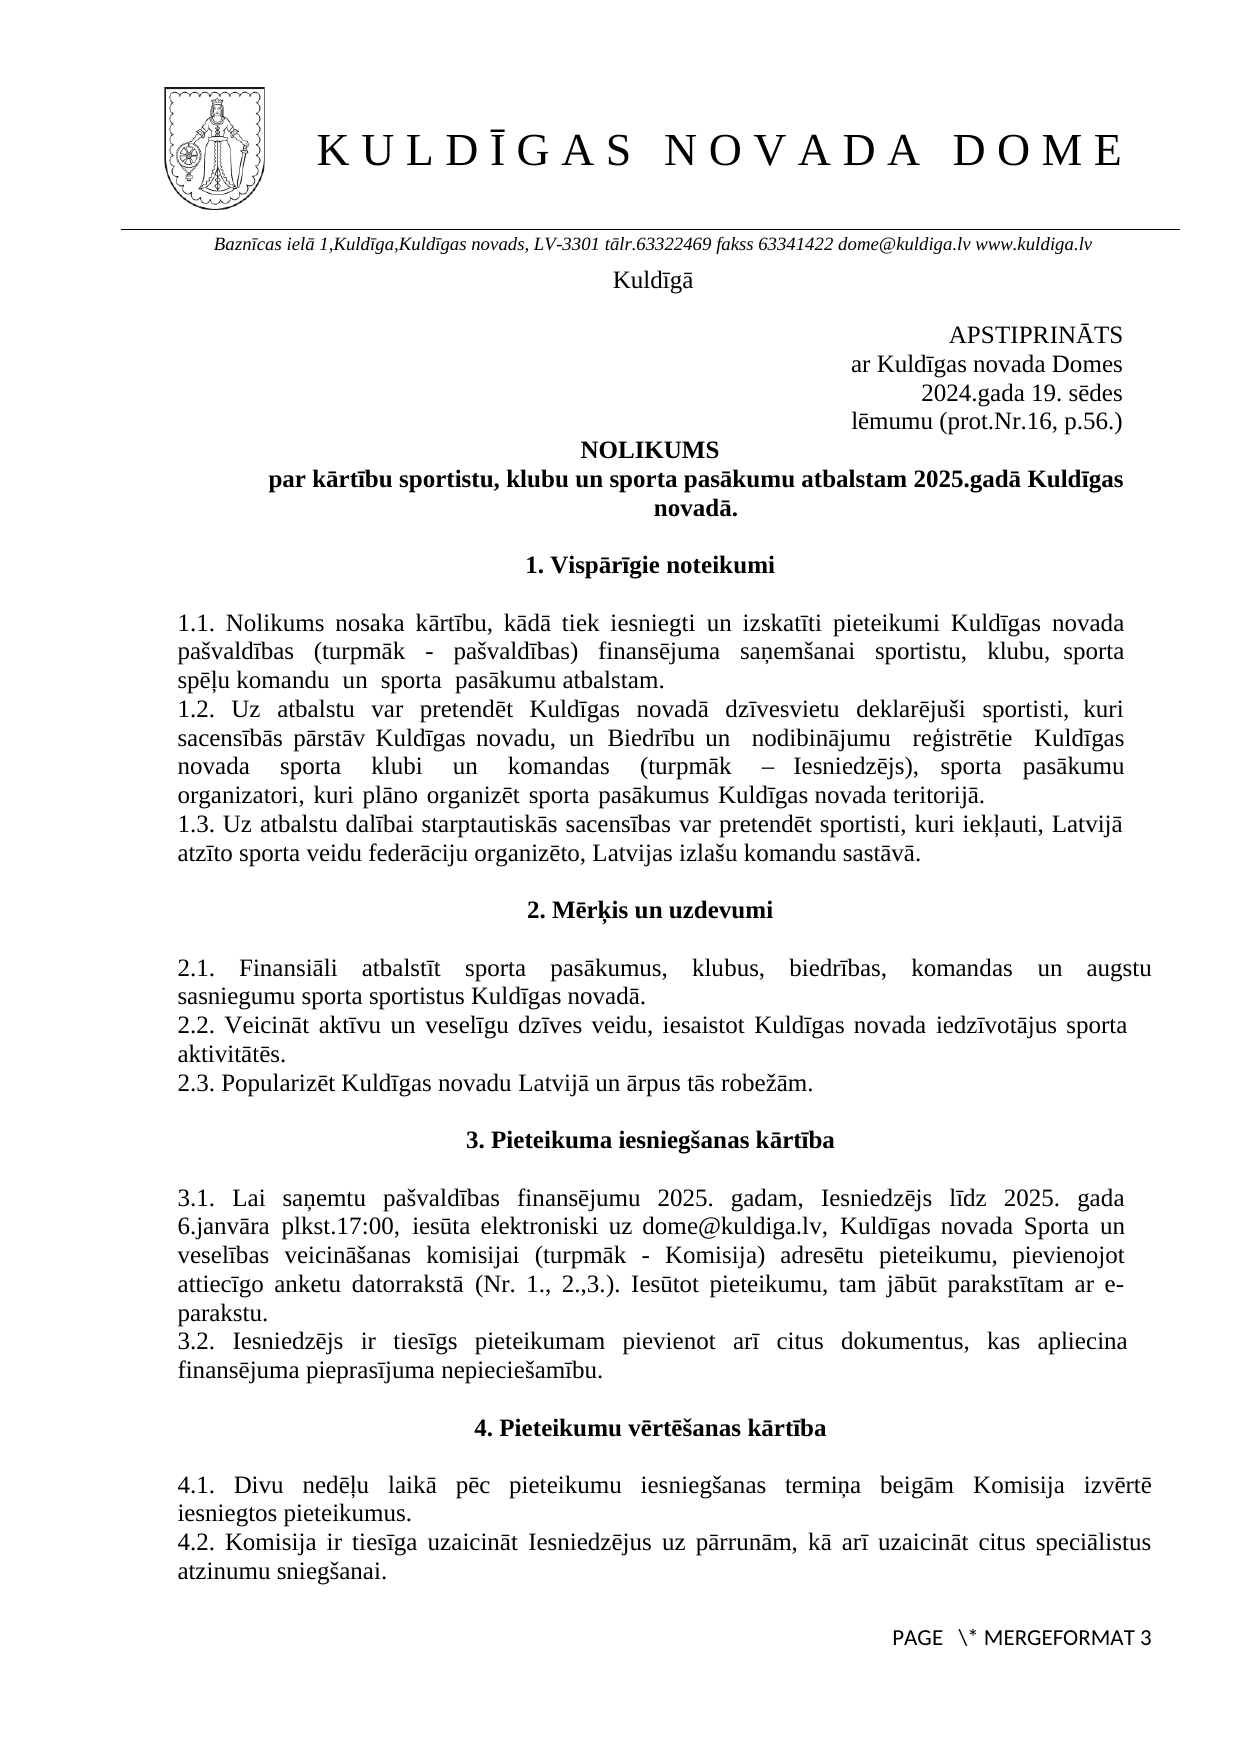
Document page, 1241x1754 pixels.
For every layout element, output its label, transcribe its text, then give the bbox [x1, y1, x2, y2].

text APSTIPRINĀTS ar Kuldīgas novada Domes [851, 320, 1128, 378]
text 2.1. Finansiāli atbalstīt sporta pasākumus, klubus, biedrības, komandas un augstu sasniegumu sporta sportistus Kuldīgas novadā. [177, 953, 1152, 1010]
text 3.1. Lai saņemtu pašvaldības finansējumu 2025. gadam, Iesniedzējs līdz 2025. gada 6.janvāra plkst.17:00, iesūta elektroniski uz dome@kuldiga.lv, Kuldīgas novada Sporta un veselības veicināšanas komisijai (turpmāk - Komisija) adresētu pieteikumu, pievienojot attiecīgo anketu datorrakstā (Nr. 1., 2.,3.). Iesūtot pieteikumu, tam jābūt parakstītam ar e-parakstu. [177, 1183, 1125, 1326]
text 2.3. Popularizēt Kuldīgas novadu Latvijā un ārpus tās robežām. [177, 1068, 1154, 1096]
text 1.3. Uz atbalstu dalībai starptautiskās sacensības var pretendēt sportisti, kuri iekļauti, Latvijā atzīto sporta veidu federāciju organizēto, Latvijas izlašu komandu sastāvā. [177, 809, 1124, 866]
text 4.2. Komisija ir tiesīga uzaicināt Iesniedzējus uz pārrunām, kā arī uzaicināt citus speciālistus atzinumu sniegšanai. [177, 1527, 1152, 1585]
text K U L D Ī G A S N O V A D A D O M E [316, 123, 1154, 175]
text 1.1. Nolikums nosaka kārtību, kādā tiek iesniegti un izskatīti pieteikumi Kuldīgas novada pašvaldības (turpmāk - pašvaldības) finansējuma saņemšanai sportistu, klubu, sporta spēļu komandu un sporta pasākumu atbalstam. [177, 608, 1124, 694]
text 1.2. Uz atbalstu var pretendēt Kuldīgas novadā dzīvesvietu deklarējuši sportisti, kuri sacensībās pārstāv Kuldīgas novadu, un Biedrību un nodibinājumu reģistrētie Kuldīgas novada sporta klubi un komandas (turpmāk – Iesniedzējs), sporta pasākumu organizatori, kuri plāno organizēt sporta pasākumus Kuldīgas novada teritorijā. [177, 694, 1124, 809]
text 2024.gada 19. sēdes lēmumu (prot.Nr.16, p.56.) [849, 378, 1122, 435]
text 2.2. Veicināt aktīvu un veselīgu dzīves veidu, iesaistot Kuldīgas novada iedzīvotājus sporta aktivitātēs. [177, 1010, 1128, 1068]
text Baznīcas ielā 1,Kuldīga,Kuldīgas novads, LV-3301 tālr.63322469 fakss 63341422 dome@kuldiga.lv www.kuldiga.lv Kuldīgā [211, 233, 1094, 294]
text 2. Mērķis un uzdevumi [527, 895, 1154, 924]
text 3.2. Iesniedzējs ir tiesīgs pieteikumam pievienot arī citus dokumentus, kas apliecina finansējuma pieprasījuma nepieciešamību. [177, 1326, 1128, 1384]
text 4. Pieteikumu vērtēšanas kārtība [474, 1413, 1154, 1441]
text 1. Vispārīgie noteikumi [525, 550, 1154, 579]
text 4.1. Divu nedēļu laikā pēc pieteikumu iesniegšanas termiņa beigām Komisija izvērtē iesniegtos pieteikumus. [177, 1470, 1152, 1527]
picture [164, 87, 265, 210]
text NOLIKUMS [580, 435, 1154, 464]
text par kārtību sportistu, klubu un sporta pasākumu atbalstam 2025.gadā Kuldīgas novadā. [238, 464, 1154, 521]
text 3. Pieteikuma iesniegšanas kārtība [466, 1125, 1154, 1154]
